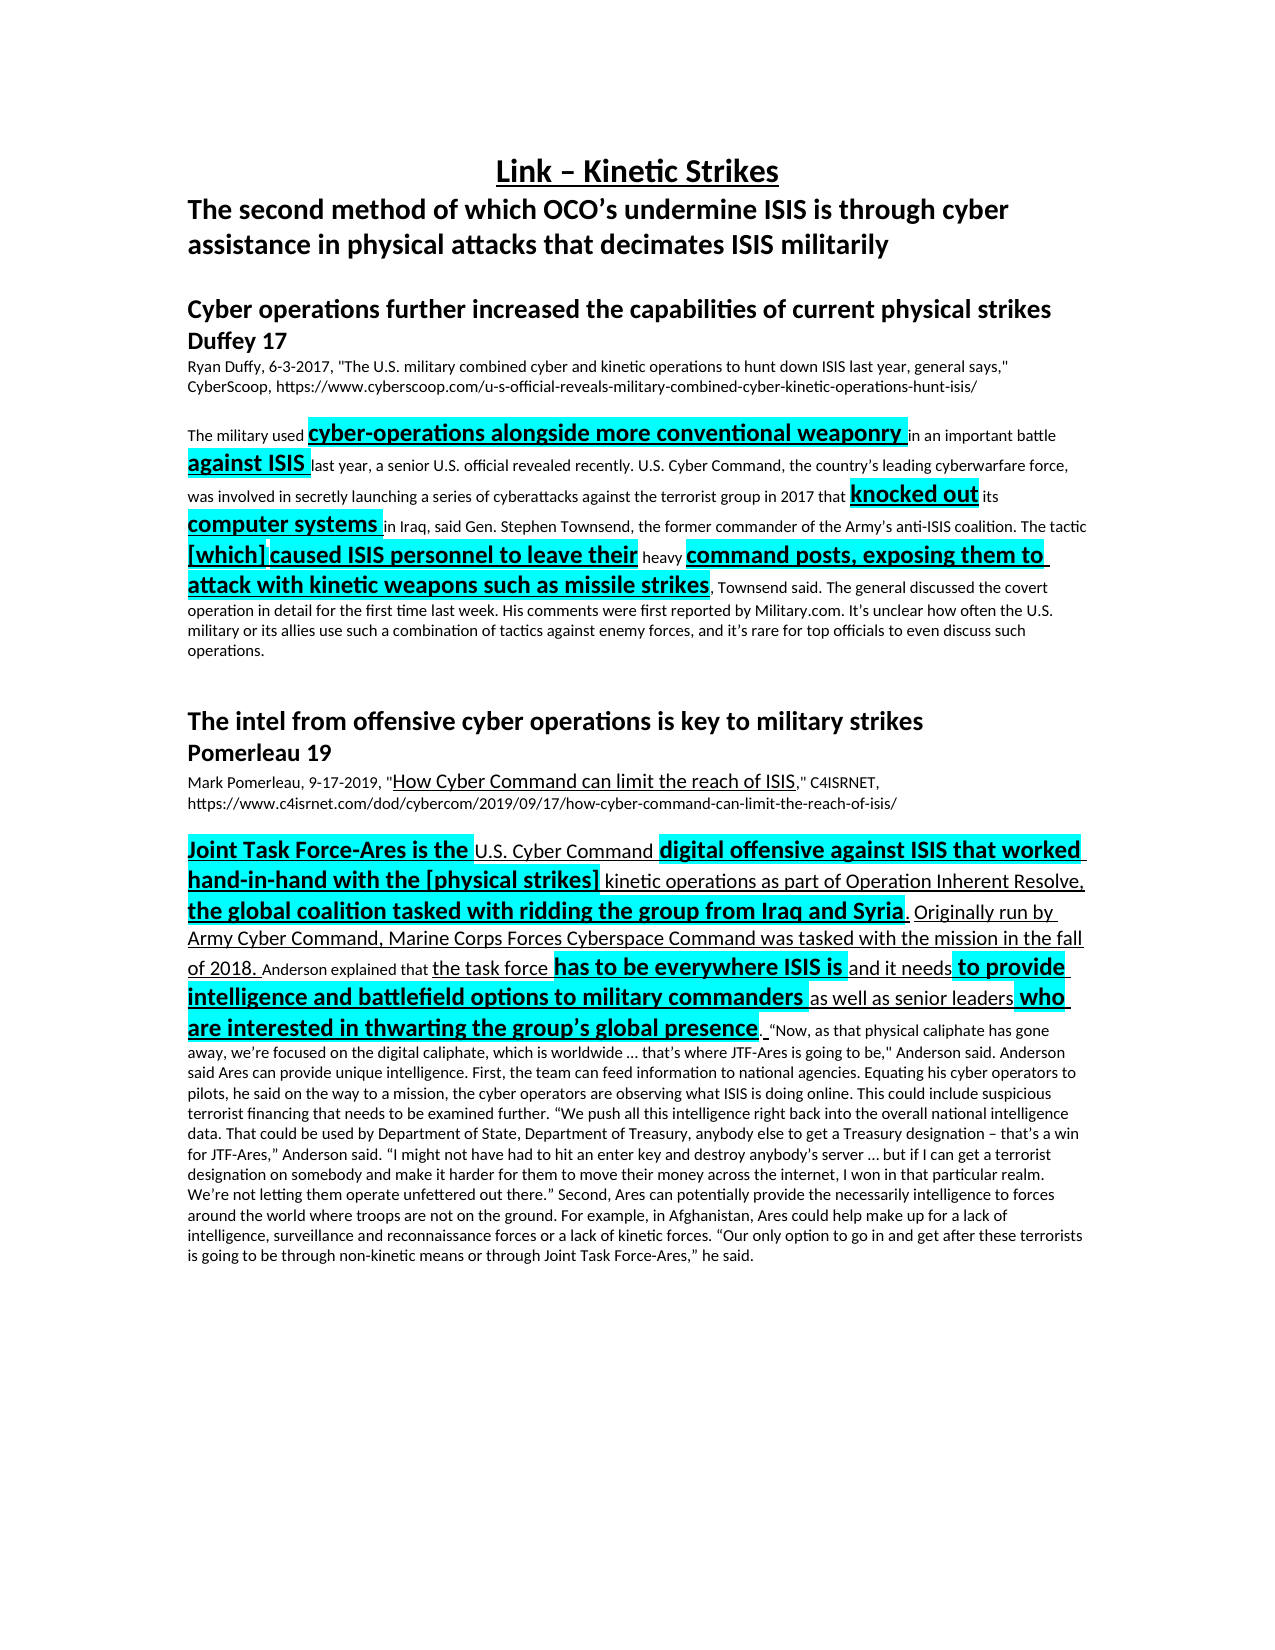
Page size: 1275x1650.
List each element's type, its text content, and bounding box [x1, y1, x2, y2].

text Pomerleau 19 [187, 737, 1087, 768]
text Mark Pomerleau, 9-17-2019, "How Cyber Command can limit the reach of ISIS," C4ISRNET, https://www.c4isrnet.com/dod/cybercom/2019/09/17/how-cyber-command-can-limit-the-reach-of-isis/ [187, 768, 1087, 813]
text Duffey 17 [187, 326, 1087, 356]
text Joint Task Force-Ares is the U.S. Cyber Command digital offensive against ISIS that worked hand-in-hand with the [physical strikes] kinetic operations as part of Operation Inherent Resolve, the global coalition tasked with ridding the group from Iraq and Syria. Originally run by Army Cyber Command, Marine Corps Forces Cyberspace Command was tasked with the mission in the fall of 2018. Anderson explained that the task force has to be everywhere ISIS is and it needs to provide intelligence and battlefield options to military commanders as well as senior leaders who are interested in thwarting the group’s global presence. “Now, as that physical caliphate has gone away, we’re focused on the digital caliphate, which is worldwide … that’s where JTF-Ares is going to be," Anderson said. Anderson said Ares can provide unique intelligence. First, the team can feed information to national agencies. Equating his cyber operators to pilots, he said on the way to a mission, the cyber operators are observing what ISIS is doing online. This could include suspicious terrorist financing that needs to be examined further. “We push all this intelligence right back into the overall national intelligence data. That could be used by Department of State, Department of Treasury, anybody else to get a Treasury designation – that’s a win for JTF-Ares,” Anderson said. “I might not have had to hit an enter key and destroy anybody’s server … but if I can get a terrorist designation on somebody and make it harder for them to move their money across the internet, I won in that particular realm. We’re not letting them operate unfettered out there.” Second, Ares can potentially provide the necessarily intelligence to forces around the world where troops are not on the ground. For example, in Afghanistan, Ares could help make up for a lack of intelligence, surveillance and reconnaissance forces or a lack of kinetic forces. “Our only option to go in and get after these terrorists is going to be through non-kinetic means or through Joint Task Force-Ares,” he said. [187, 861, 1087, 1266]
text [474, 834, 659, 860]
subtitle Cyber operations further increased the capabilities of current physical strikes [187, 292, 1087, 326]
text Ryan Duffy, 6-3-2017, "The U.S. military combined cyber and kinetic operations to hunt down ISIS last year, general says," CyberScoop, https://www.cyberscoop.com/u-s-official-reveals-military-combined-cyber-kinetic-operations-hunt-isis/ [187, 356, 1087, 397]
text The second method of which OCO’s undermine ISIS is through cyber assistance in physical attacks that decimates ISIS militarily [187, 191, 1087, 262]
text The military used cyber-operations alongside more conventional weaponry in an important battle against ISIS last year, a senior U.S. official revealed recently. U.S. Cyber Command, the country’s leading cyberwarfare force, was involved in secretly launching a series of cyberattacks against the terrorist group in 2017 that knocked out its computer systems in Iraq, said Gen. Stephen Townsend, the former commander of the Army’s anti-ISIS coalition. The tactic [which] caused ISIS personnel to leave their heavy command posts, exposing them to attack with kinetic weapons such as missile strikes, Townsend said. The general discussed the covert operation in detail for the first time last week. His comments were first reported by Military.com. It’s unclear how often the U.S. military or its allies use such a combination of tactics against enemy forces, and it’s rare for top officials to even discuss such operations. [187, 417, 1087, 661]
subtitle The intel from offensive cyber operations is key to military strikes [187, 704, 1087, 737]
subtitle Link – Kinetic Strikes [187, 150, 1087, 191]
